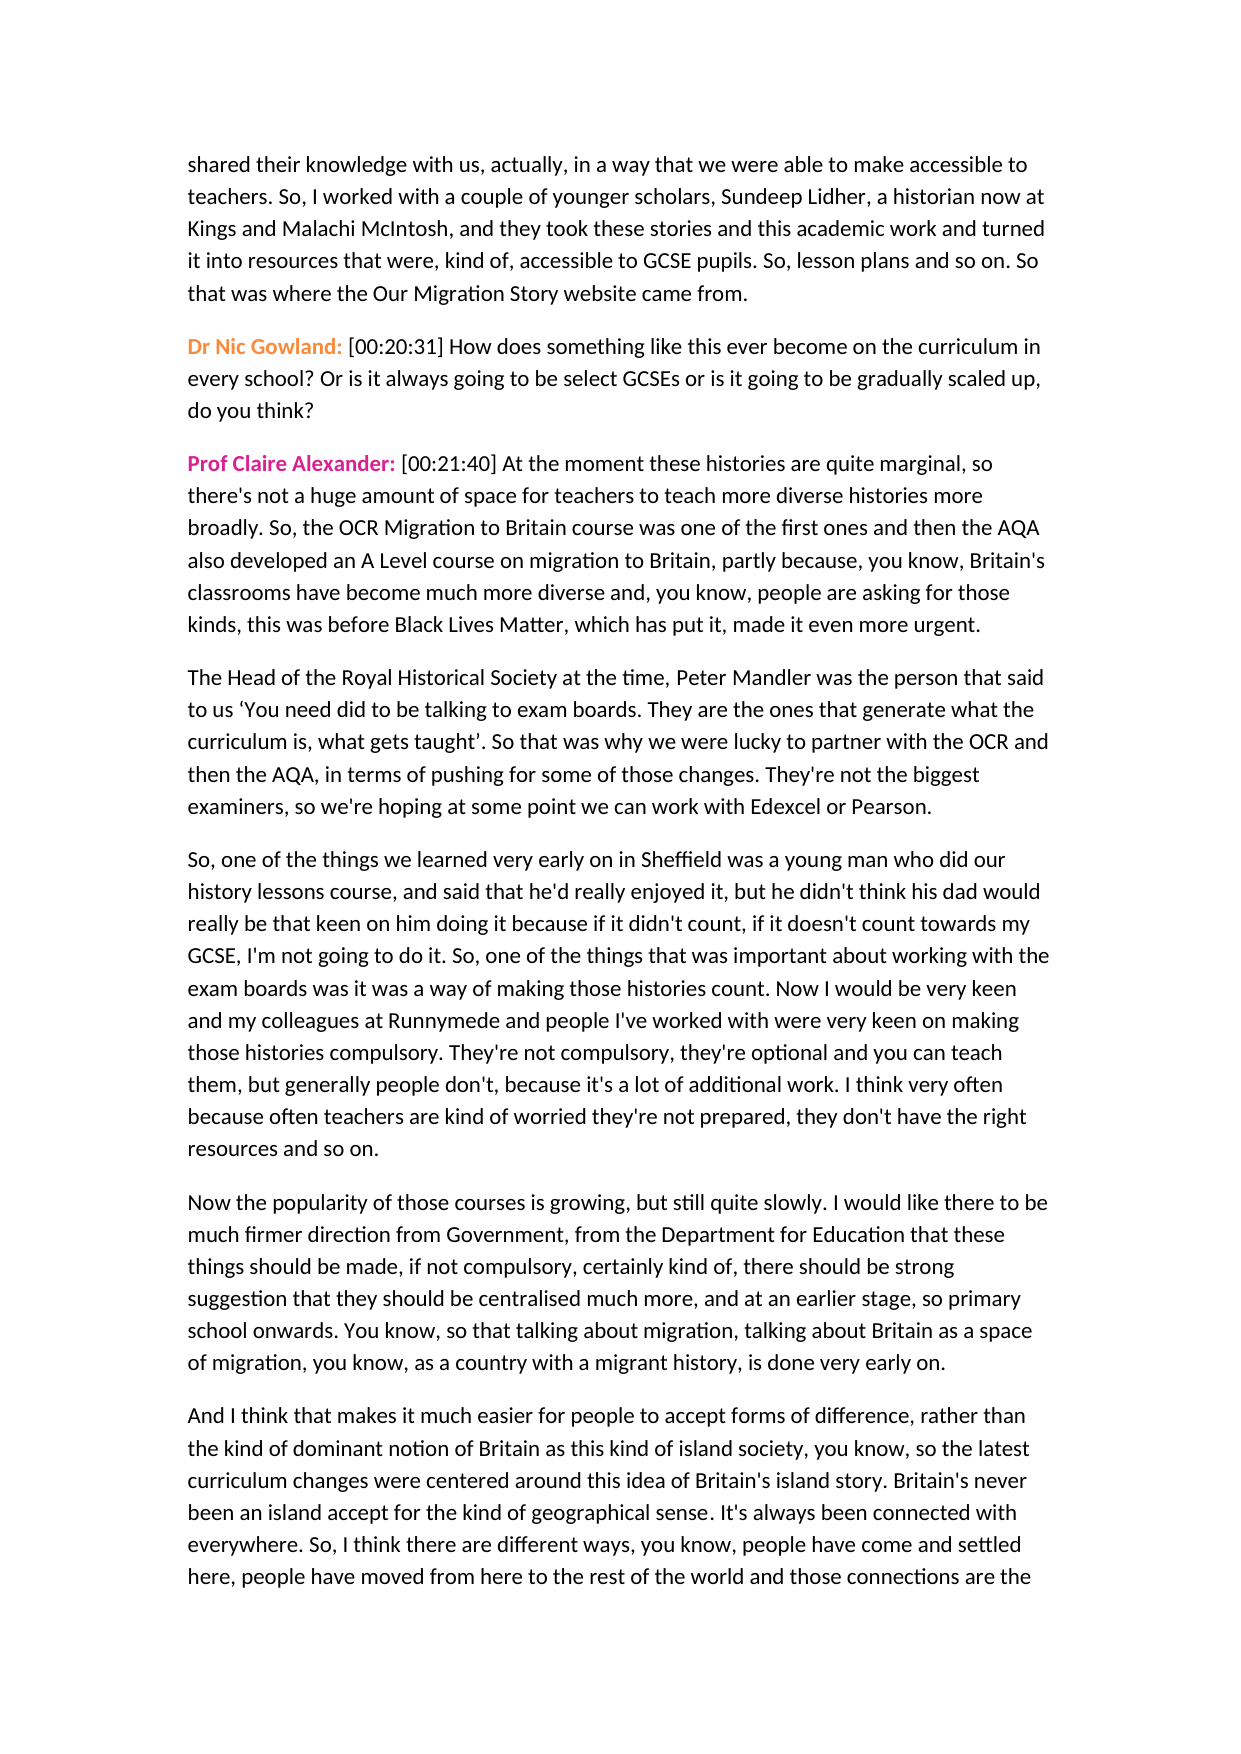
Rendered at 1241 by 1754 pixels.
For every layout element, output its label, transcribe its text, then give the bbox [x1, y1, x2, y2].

text So, one of the things we learned very early on in Sheffield was a young man who did our history lessons course, and said that he'd really enjoyed it, but he didn't think his dad would really be that keen on him doing it because if it didn't count, if it doesn't count towards my GCSE, I'm not going to do it. So, one of the things that was important about working with the exam boards was it was a way of making those histories count. Now I would be very keen and my colleagues at Runnymede and people I've worked with were very keen on making those histories compulsory. They're not compulsory, they're optional and you can teach them, but generally people don't, because it's a lot of additional work. I think very often because often teachers are kind of worried they're not prepared, they don't have the right resources and so on. [187, 845, 1053, 1163]
text Now the popularity of those courses is growing, but still quite slowly. I would like there to be much firmer direction from Government, from the Department for Education that these things should be made, if not compulsory, certainly kind of, there should be strong suggestion that they should be centralised much more, and at an earlier stage, so primary school onwards. You know, so that talking about migration, talking about Britain as a space of migration, you know, as a country with a migrant history, is done very early on. [187, 1188, 1053, 1377]
text Prof Claire Alexander: [00:21:40] At the moment these histories are quite marginal, so there's not a huge amount of space for teachers to teach more diverse histories more broadly. So, the OCR Migration to Britain course was one of the first ones and then the AQA also developed an A Level course on migration to Britain, partly because, you know, Britain's classrooms have become much more diverse and, you know, people are asking for those kinds, this was before Black Lives Matter, which has put it, made it even more urgent. [187, 449, 1053, 638]
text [187, 1402, 1053, 1591]
text The Head of the Royal Historical Society at the time, Peter Mandler was the person that said to us ‘You need did to be talking to exam boards. They are the ones that generate what the curriculum is, what gets taught’. So that was why we were lucky to partner with the OCR and then the AQA, in terms of pushing for some of those changes. They're not the biggest examiners, so we're hoping at some point we can work with Edexcel or Pearson. [187, 663, 1053, 820]
text Dr Nic Gowland: [00:20:31] How does something like this ever become on the curriculum in every school? Or is it always going to be select GCSEs or is it going to be gradually scaled up, do you think? [187, 332, 1053, 424]
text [187, 150, 1053, 307]
